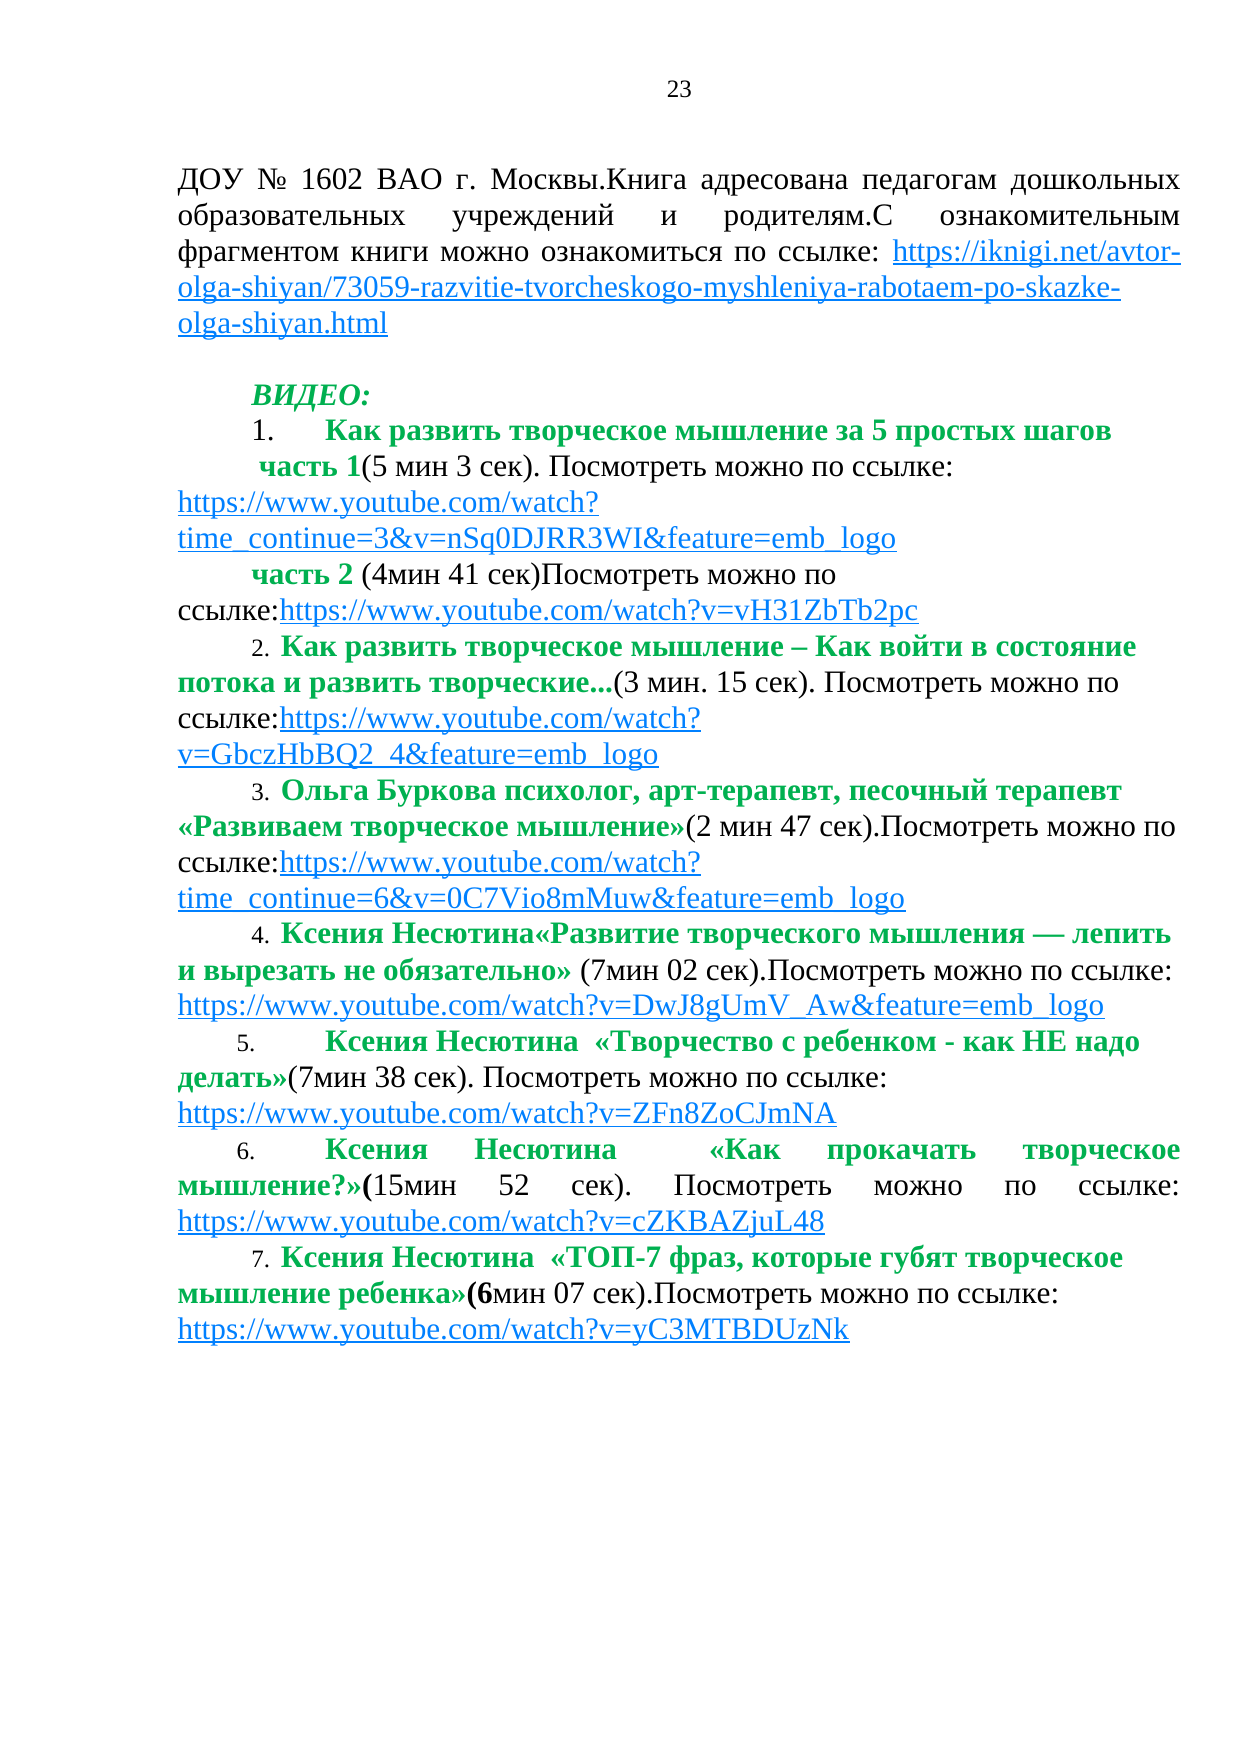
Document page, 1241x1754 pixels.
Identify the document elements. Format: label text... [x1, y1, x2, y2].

list Ольга Буркова психолог, арт-терапевт, песочный терапевт «Развиваем творческое мышление»(2 мин 47 сек).Посмотреть можно по ссылке:https://www.youtube.com/watch?time_continue=6&v=0C7Vio8mMuw&feature=emb_logo [177, 519, 1181, 663]
list Ксения Несютина «Творчество с ребенком - как НЕ надо делать»(7мин 38 сек). Посмотреть можно по ссылке: https://www.youtube.com/watch?v=ZFn8ZoCJmNA [177, 771, 1181, 879]
list Ксения Несютина «Как прокачать творческое мышление?»(15мин 52 сек). Посмотреть можно по ссылке: https://www.youtube.com/watch?v=cZKBAZjuL48 [177, 879, 1181, 987]
subtitle часть 1(5 мин 3 сек). Посмотреть можно по ссылке: https://www.youtube.com/watch?time_continue=3&v=nSq0DJRR3WI&feature=emb_logo [177, 196, 1181, 304]
list Как развить творческое мышление – Как войти в состояние потока и развить творческие...(3 мин. 15 сек). Посмотреть можно по ссылке:https://www.youtube.com/watch?v=GbczHbBQ2_4&feature=emb_logo [177, 376, 1181, 519]
subtitle Ксения Несютина«Развитие творческого мышления — лепить и вырезать не обязательно» (7мин 02 сек).Посмотреть можно по ссылке: https://www.youtube.com/watch?v=DwJ8gUmV_Aw&feature=emb_logo [177, 663, 1181, 771]
list Ксения Несютина «ТОП-7 фраз, которые губят творческое мышление ребенка»(6мин 07 сек).Посмотреть можно по ссылке: https://www.youtube.com/watch?v=yC3MTBDUzNk [177, 987, 1181, 1094]
text часть 2 (4мин 41 сек)Посмотреть можно по ссылке:https://www.youtube.com/watch?v=vH31ZbTb2pc [177, 304, 1181, 376]
subtitle Как развить творческое мышление за 5 простых шагов [177, 160, 1181, 196]
